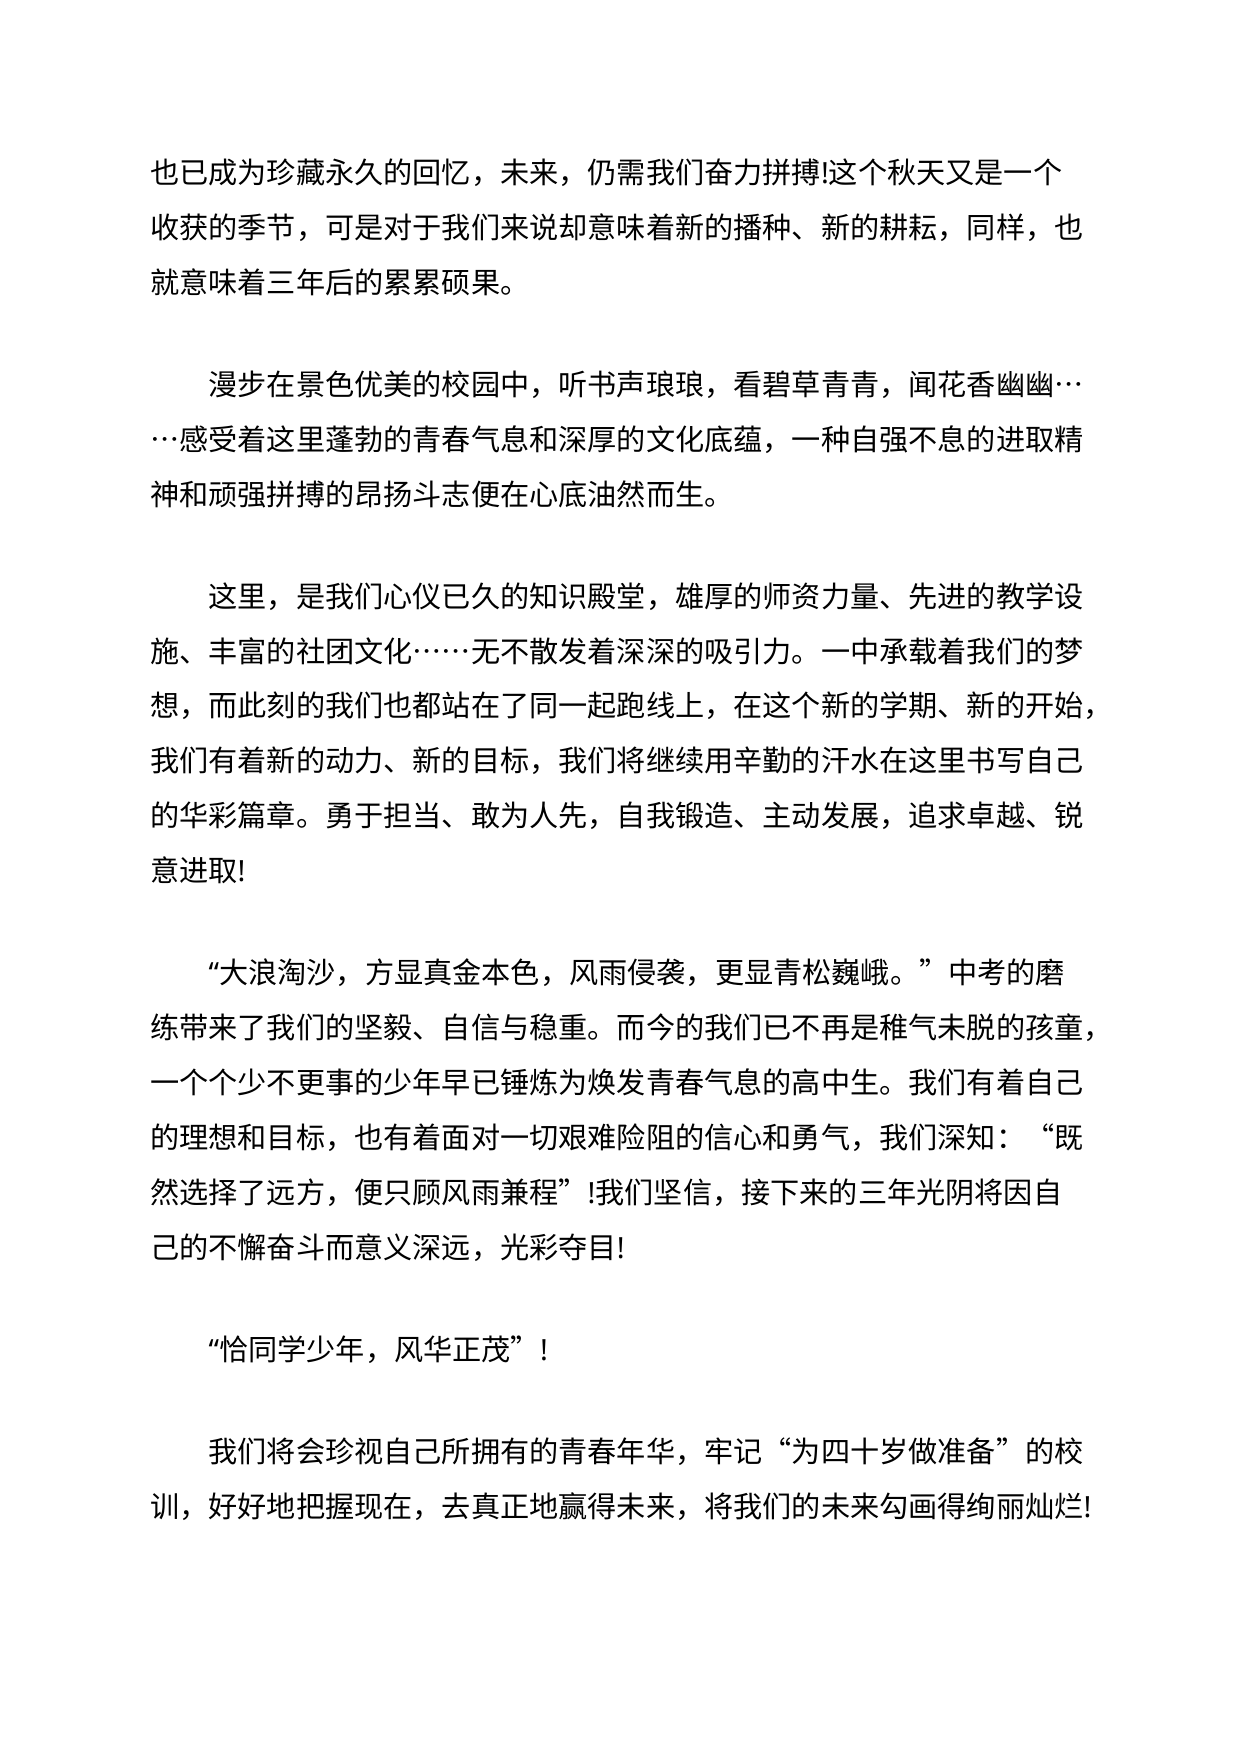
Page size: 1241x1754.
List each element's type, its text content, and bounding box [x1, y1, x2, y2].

text 我们将会珍视自己所拥有的青春年华，牢记“为四十岁做准备”的校训，好好地把握现在，去真正地赢得未来，将我们的未来勾画得绚丽灿烂! [150, 1428, 1090, 1526]
text “恰同学少年，风华正茂”! [150, 1326, 1090, 1369]
text 漫步在景色优美的校园中，听书声琅琅，看碧草青青，闻花香幽幽……感受着这里蓬勃的青春气息和深厚的文化底蕴，一种自强不息的进取精神和顽强拼搏的昂扬斗志便在心底油然而生。 [150, 362, 1090, 514]
text “大浪淘沙，方显真金本色，风雨侵袭，更显青松巍峨。”中考的磨练带来了我们的坚毅、自信与稳重。而今的我们已不再是稚气未脱的孩童，一个个少不更事的少年早已锤炼为焕发青春气息的高中生。我们有着自己的理想和目标，也有着面对一切艰难险阻的信心和勇气，我们深知：“既然选择了远方，便只顾风雨兼程”!我们坚信，接下来的三年光阴将因自己的不懈奋斗而意义深远，光彩夺目! [150, 950, 1090, 1267]
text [150, 150, 1090, 302]
text 这里，是我们心仪已久的知识殿堂，雄厚的师资力量、先进的教学设施、丰富的社团文化……无不散发着深深的吸引力。一中承载着我们的梦想，而此刻的我们也都站在了同一起跑线上，在这个新的学期、新的开始，我们有着新的动力、新的目标，我们将继续用辛勤的汗水在这里书写自己的华彩篇章。勇于担当、敢为人先，自我锻造、主动发展，追求卓越、锐意进取! [150, 573, 1090, 890]
